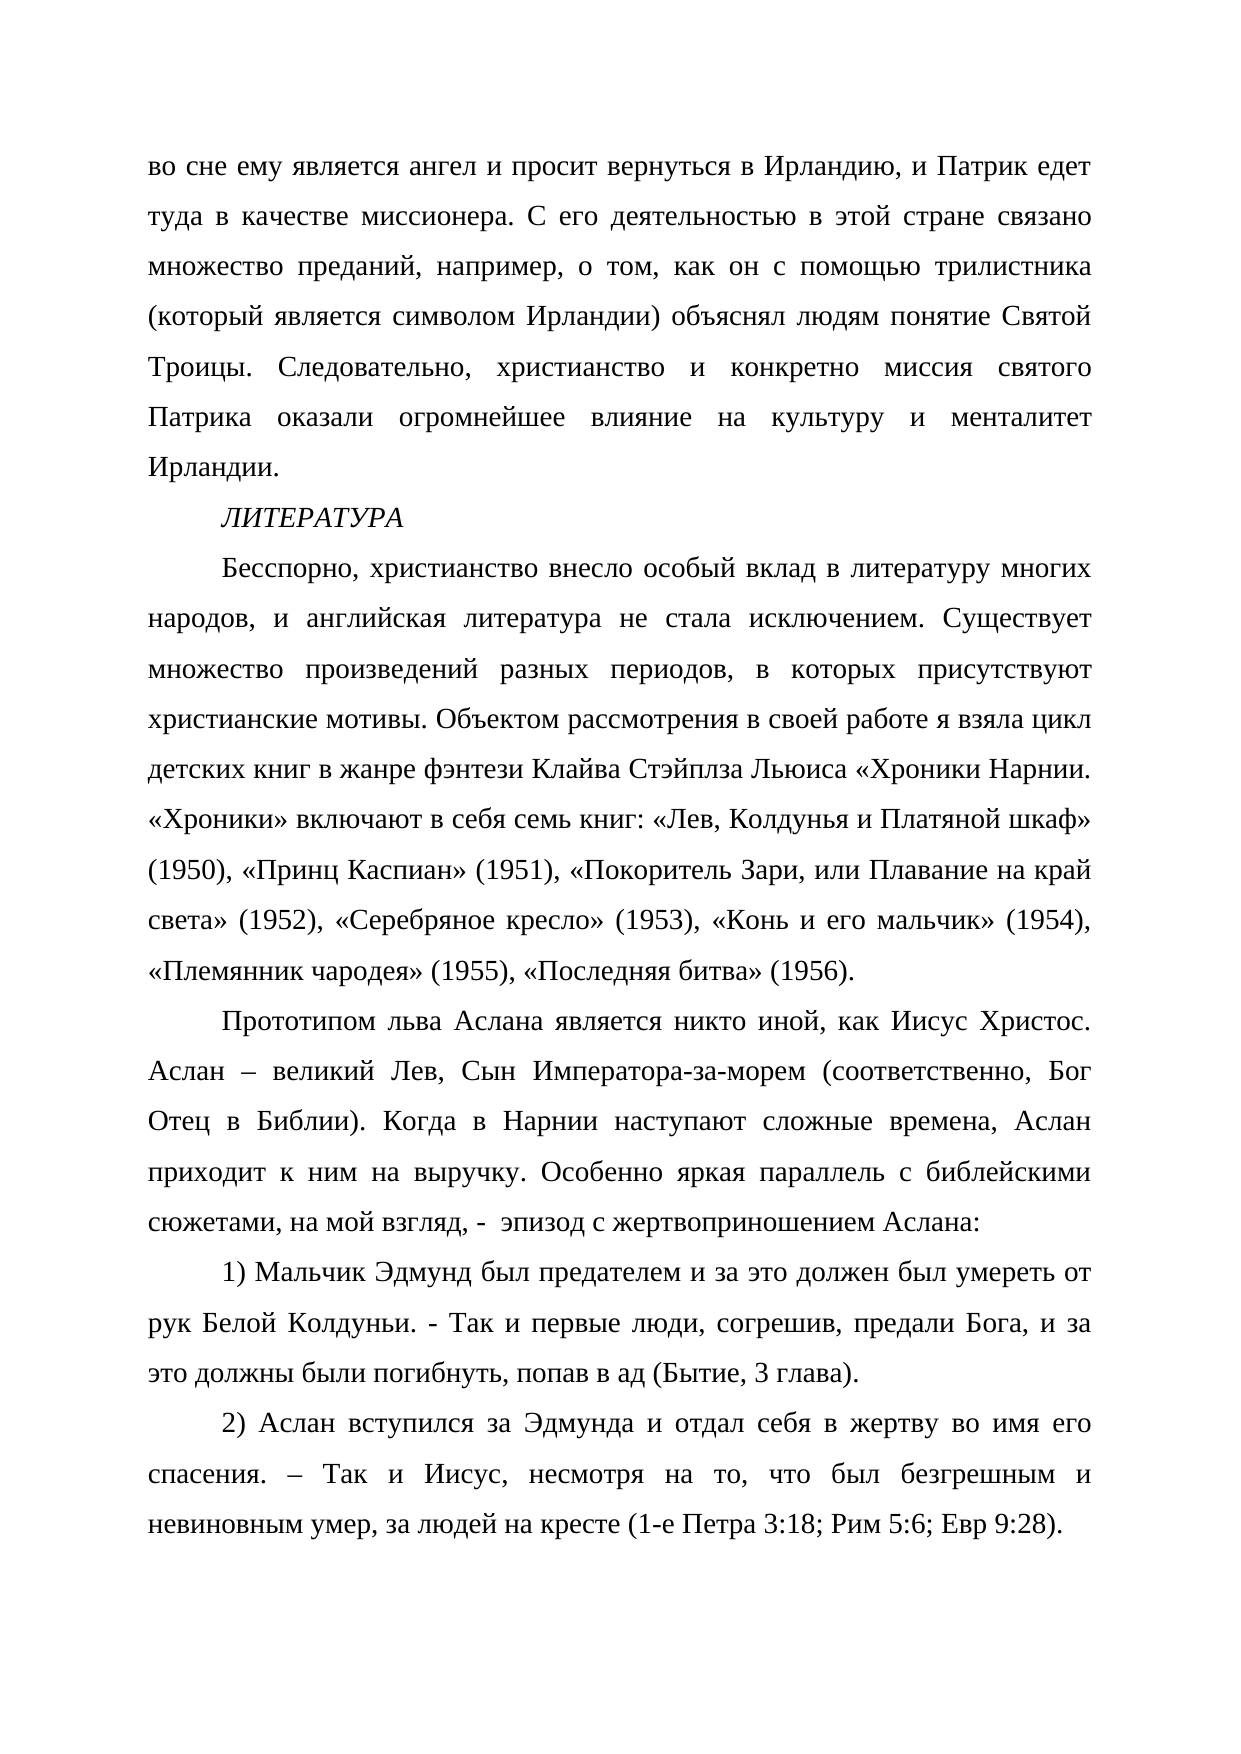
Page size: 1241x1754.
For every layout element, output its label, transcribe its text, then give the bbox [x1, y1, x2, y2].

text 1) Мальчик Эдмунд был предателем и за это должен был умереть от рук Белой Колдуньи. - Так и первые люди, согрешив, предали Бога, и за это должны были погибнуть, попав в ад (Бытие, 3 глава). [148, 1254, 1093, 1389]
text Бесспорно, христианство внесло особый вклад в литературу многих народов, и английская литература не стала исключением. Существует множество произведений разных периодов, в которых присутствуют христианские мотивы. Объектом рассмотрения в своей работе я взяла цикл детских книг в жанре фэнтези Клайва Стэйплза Льюиса «Хроники Нарнии. «Хроники» включают в себя семь книг: «Лев, Колдунья и Платяной шкаф» (1950), «Принц Каспиан» (1951), «Покоритель Зари, или Плавание на край света» (1952), «Серебряное кресло» (1953), «Конь и его мальчик» (1954), «Племянник чародея» (1955), «Последняя битва» (1956). [148, 550, 1093, 986]
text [148, 148, 1093, 483]
text ЛИТЕРАТУРА [148, 500, 1093, 533]
text 2) Аслан вступился за Эдмунда и отдал себя в жертву во имя его спасения. – Так и Иисус, несмотря на то, что был безгрешным и невиновным умер, за людей на кресте (1-е Петра 3:18; Рим 5:6; Евр 9:28). [148, 1405, 1093, 1539]
text Прототипом льва Аслана является никто иной, как Иисус Христос. Аслан – великий Лев, Сын Императора-за-морем (соответственно, Бог Отец в Библии). Когда в Нарнии наступают сложные времена, Аслан приходит к ним на выручку. Особенно яркая параллель с библейскими сюжетами, на мой взгляд, - эпизод с жертвоприношением Аслана: [148, 1003, 1093, 1238]
